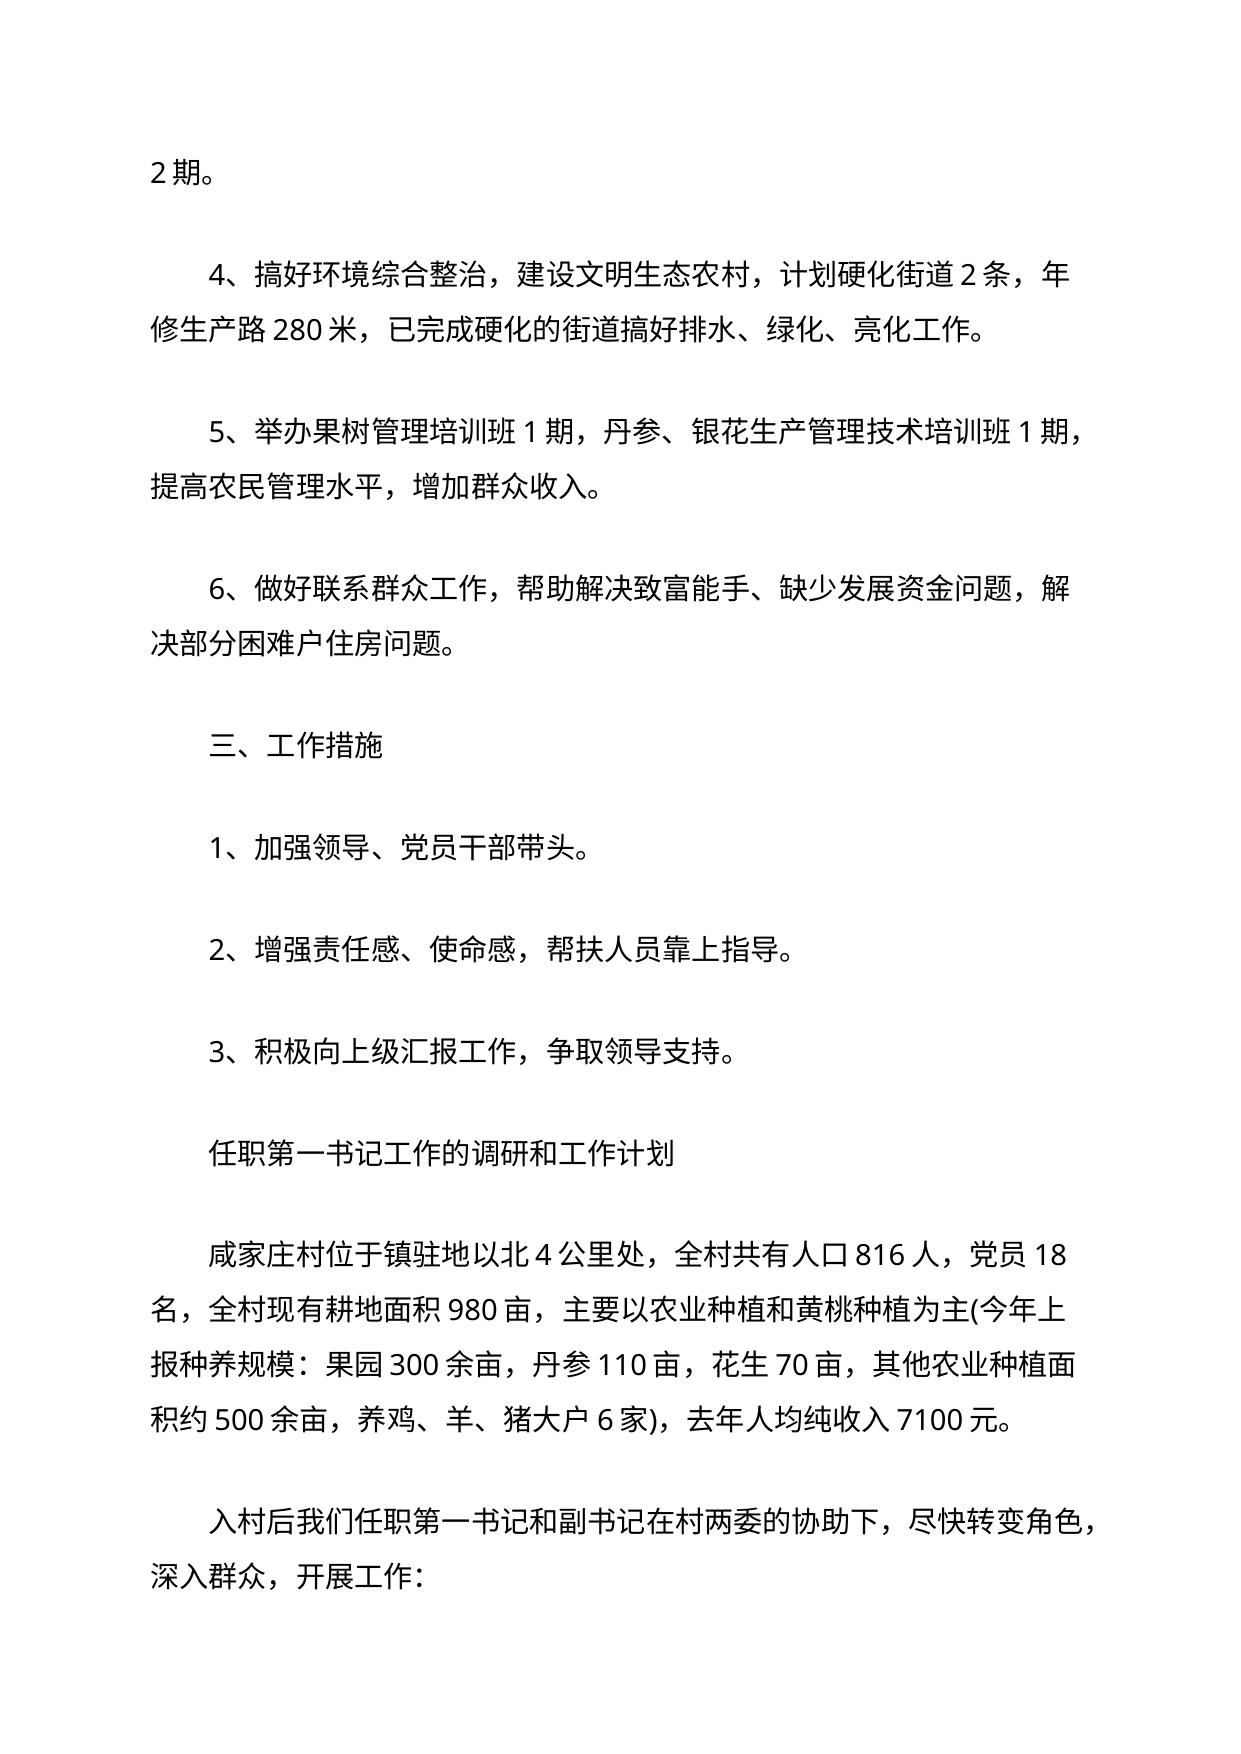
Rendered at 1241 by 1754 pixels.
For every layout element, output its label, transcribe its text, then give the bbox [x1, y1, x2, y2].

text 6、做好联系群众工作，帮助解决致富能手、缺少发展资金问题，解决部分困难户住房问题。 [150, 566, 1090, 663]
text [150, 150, 1090, 192]
text 三、工作措施 [150, 722, 1090, 765]
text 5、举办果树管理培训班1期，丹参、银花生产管理技术培训班1期，提高农民管理水平，增加群众收入。 [150, 409, 1090, 506]
text 4、搞好环境综合整治，建设文明生态农村，计划硬化街道2条，年修生产路280米，已完成硬化的街道搞好排水、绿化、亮化工作。 [150, 252, 1090, 349]
text 任职第一书记工作的调研和工作计划 [150, 1130, 1090, 1172]
text 1、加强领导、党员干部带头。 [150, 824, 1090, 867]
text 3、积极向上级汇报工作，争取领导支持。 [150, 1028, 1090, 1071]
text 入村后我们任职第一书记和副书记在村两委的协助下，尽快转变角色，深入群众，开展工作： [150, 1499, 1090, 1596]
text 咸家庄村位于镇驻地以北4公里处，全村共有人口816人，党员18名，全村现有耕地面积980亩，主要以农业种植和黄桃种植为主(今年上报种养规模：果园300余亩，丹参110亩，花生70亩，其他农业种植面积约500余亩，养鸡、羊、猪大户6家)，去年人均纯收入7100元。 [150, 1232, 1090, 1439]
text 2、增强责任感、使命感，帮扶人员靠上指导。 [150, 926, 1090, 969]
